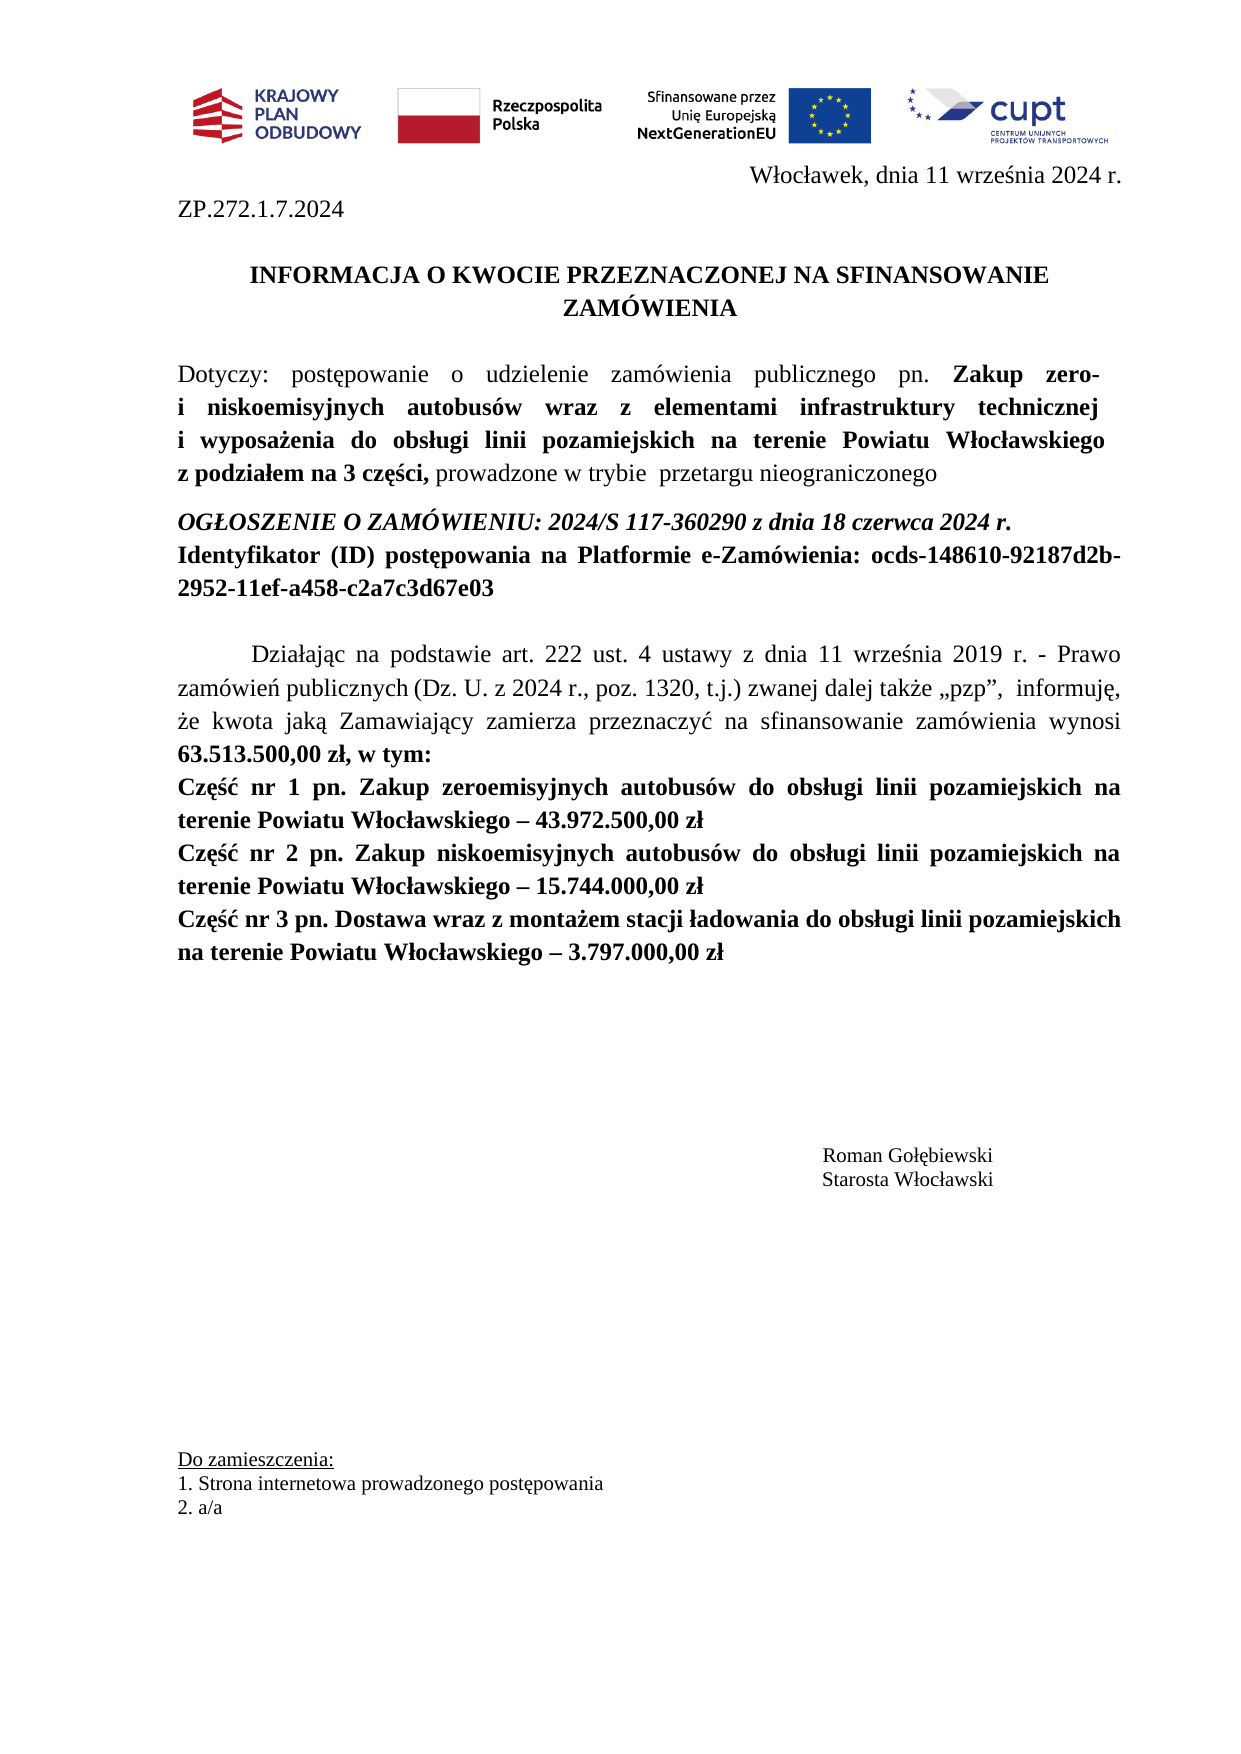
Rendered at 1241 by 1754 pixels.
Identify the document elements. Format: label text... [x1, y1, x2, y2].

text ZP.272.1.7.2024 [177, 194, 1122, 222]
text 2. a/a [177, 1495, 1122, 1519]
text Część nr 2 pn. Zakup niskoemisyjnych autobusów do obsługi linii pozamiejskich na terenie Powiatu Włocławskiego – 15.744.000,00 zł [177, 838, 1122, 900]
text Działając na podstawie art. 222 ust. 4 ustawy z dnia 11 września 2019 r. - Prawo zamówień publicznych (Dz. U. z 2024 r., poz. 1320, t.j.) zwanej dalej także „pzp”, informuję, że kwota jaką Zamawiający zamierza przeznaczyć na sfinansowanie zamówienia wynosi 63.513.500,00 zł, w tym: [177, 639, 1122, 768]
picture [177, 69, 1122, 161]
text Starosta Włocławski [693, 1167, 1122, 1191]
text Włocławek, dnia 11 września 2024 r. [177, 161, 1122, 189]
text OGŁOSZENIE O ZAMÓWIENIU: 2024/S 117-360290 z dnia 18 czerwca 2024 r. [177, 507, 1122, 536]
text INFORMACJA O KWOCIE PRZEZNACZONEJ NA SFINANSOWANIE ZAMÓWIENIA [177, 260, 1122, 321]
text 1. Strona internetowa prowadzonego postępowania [177, 1471, 1122, 1495]
text Część nr 1 pn. Zakup zeroemisyjnych autobusów do obsługi linii pozamiejskich na terenie Powiatu Włocławskiego – 43.972.500,00 zł [177, 772, 1122, 834]
text Identyfikator (ID) postępowania na Platformie e-Zamówienia: ocds-148610-92187d2b-2952-11ef-a458-c2a7c3d67e03 [177, 541, 1122, 602]
text Roman Gołębiewski [693, 1143, 1122, 1167]
text Do zamieszczenia: [177, 1447, 1122, 1471]
text Część nr 3 pn. Dostawa wraz z montażem stacji ładowania do obsługi linii pozamiejskich na terenie Powiatu Włocławskiego – 3.797.000,00 zł [177, 904, 1122, 966]
text Dotyczy: postępowanie o udzielenie zamówienia publicznego pn. Zakup zero- i niskoemisyjnych autobusów wraz z elementami infrastruktury technicznej i wyposażenia do obsługi linii pozamiejskich na terenie Powiatu Włocławskiego z podziałem na 3 części, prowadzone w trybie przetargu nieograniczonego [177, 359, 1122, 487]
